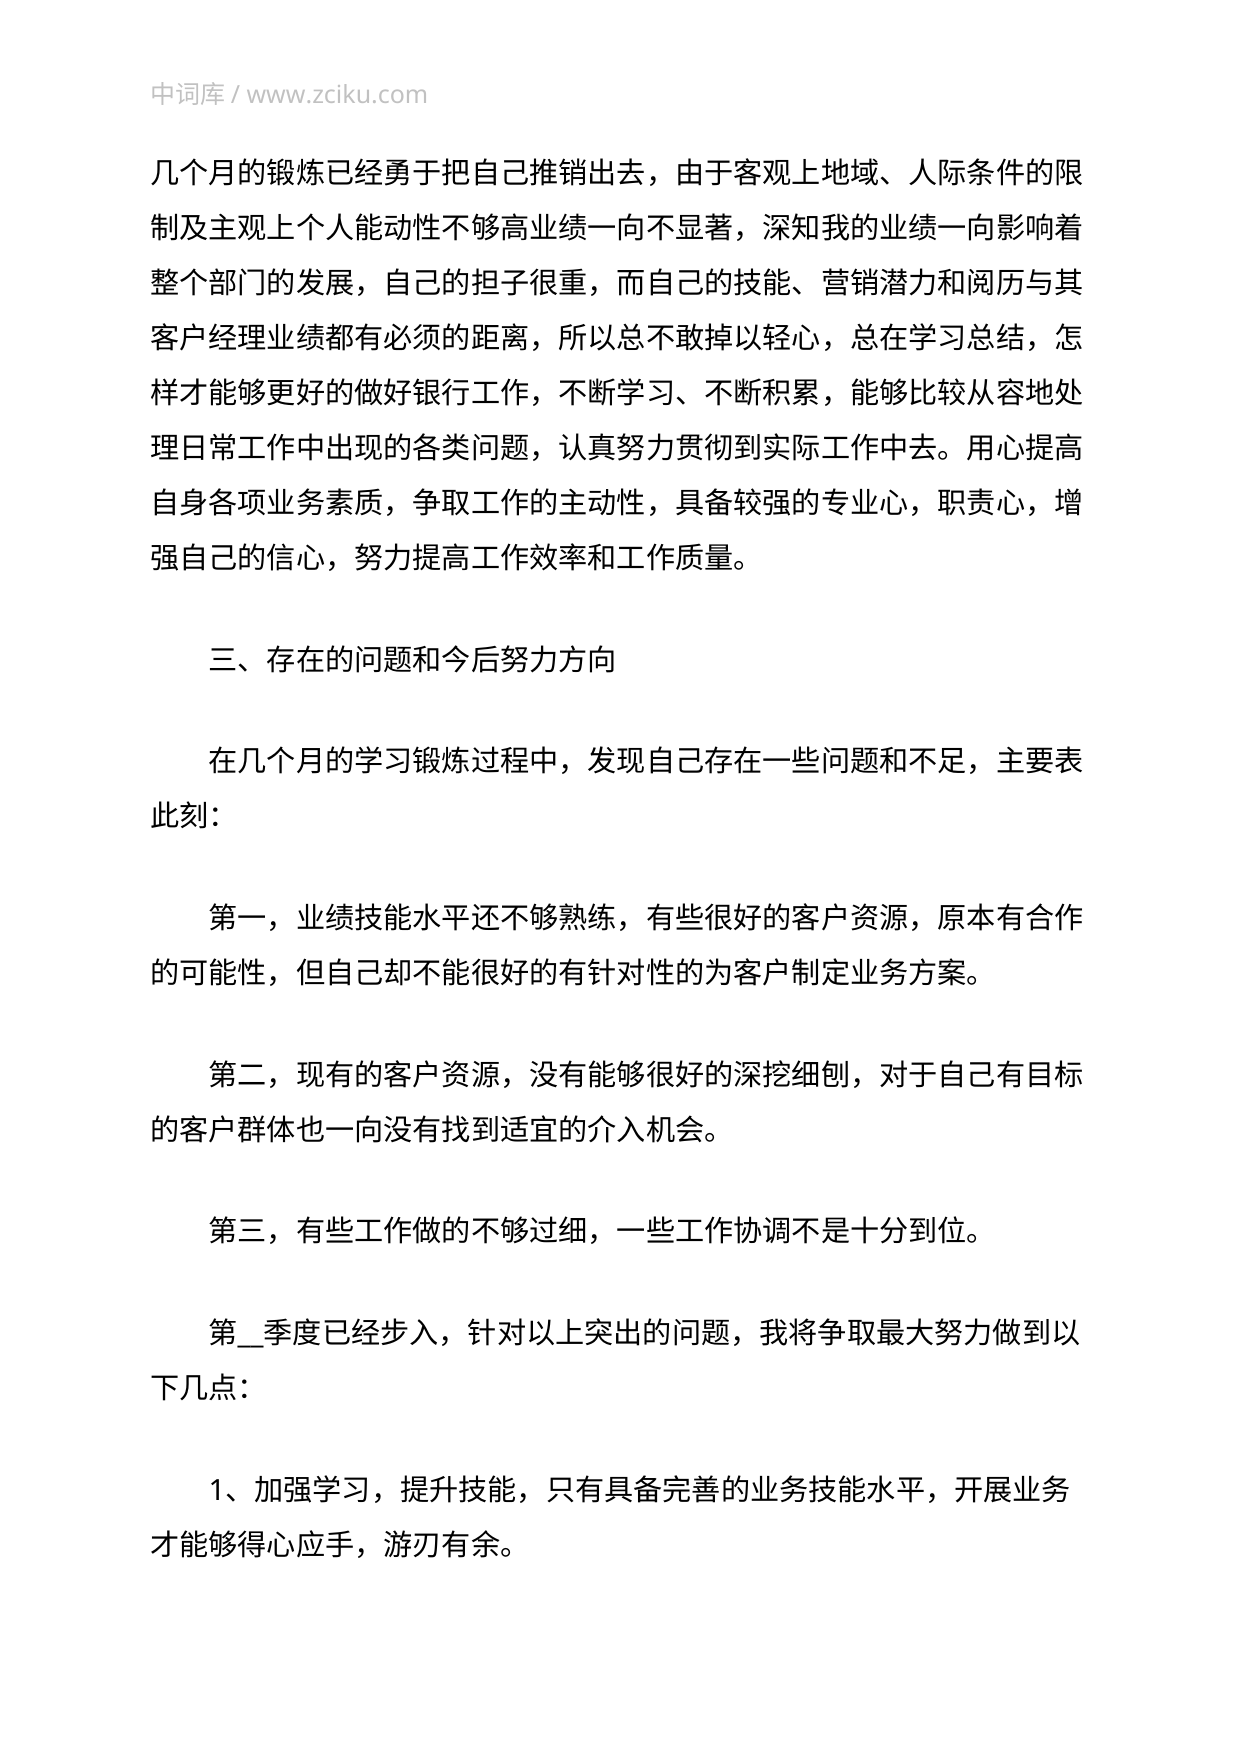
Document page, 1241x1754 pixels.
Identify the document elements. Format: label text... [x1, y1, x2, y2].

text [150, 150, 1090, 577]
text 第一，业绩技能水平还不够熟练，有些很好的客户资源，原本有合作的可能性，但自己却不能很好的有针对性的为客户制定业务方案。 [150, 894, 1090, 992]
text 第二，现有的客户资源，没有能够很好的深挖细刨，对于自己有目标的客户群体也一向没有找到适宜的介入机会。 [150, 1051, 1090, 1148]
text 1、加强学习，提升技能，只有具备完善的业务技能水平，开展业务才能够得心应手，游刃有余。 [150, 1466, 1090, 1564]
text 第__季度已经步入，针对以上突出的问题，我将争取最大努力做到以下几点： [150, 1309, 1090, 1407]
text 在几个月的学习锻炼过程中，发现自己存在一些问题和不足，主要表此刻： [150, 738, 1090, 835]
text 第三，有些工作做的不够过细，一些工作协调不是十分到位。 [150, 1208, 1090, 1250]
text 三、存在的问题和今后努力方向 [150, 636, 1090, 678]
